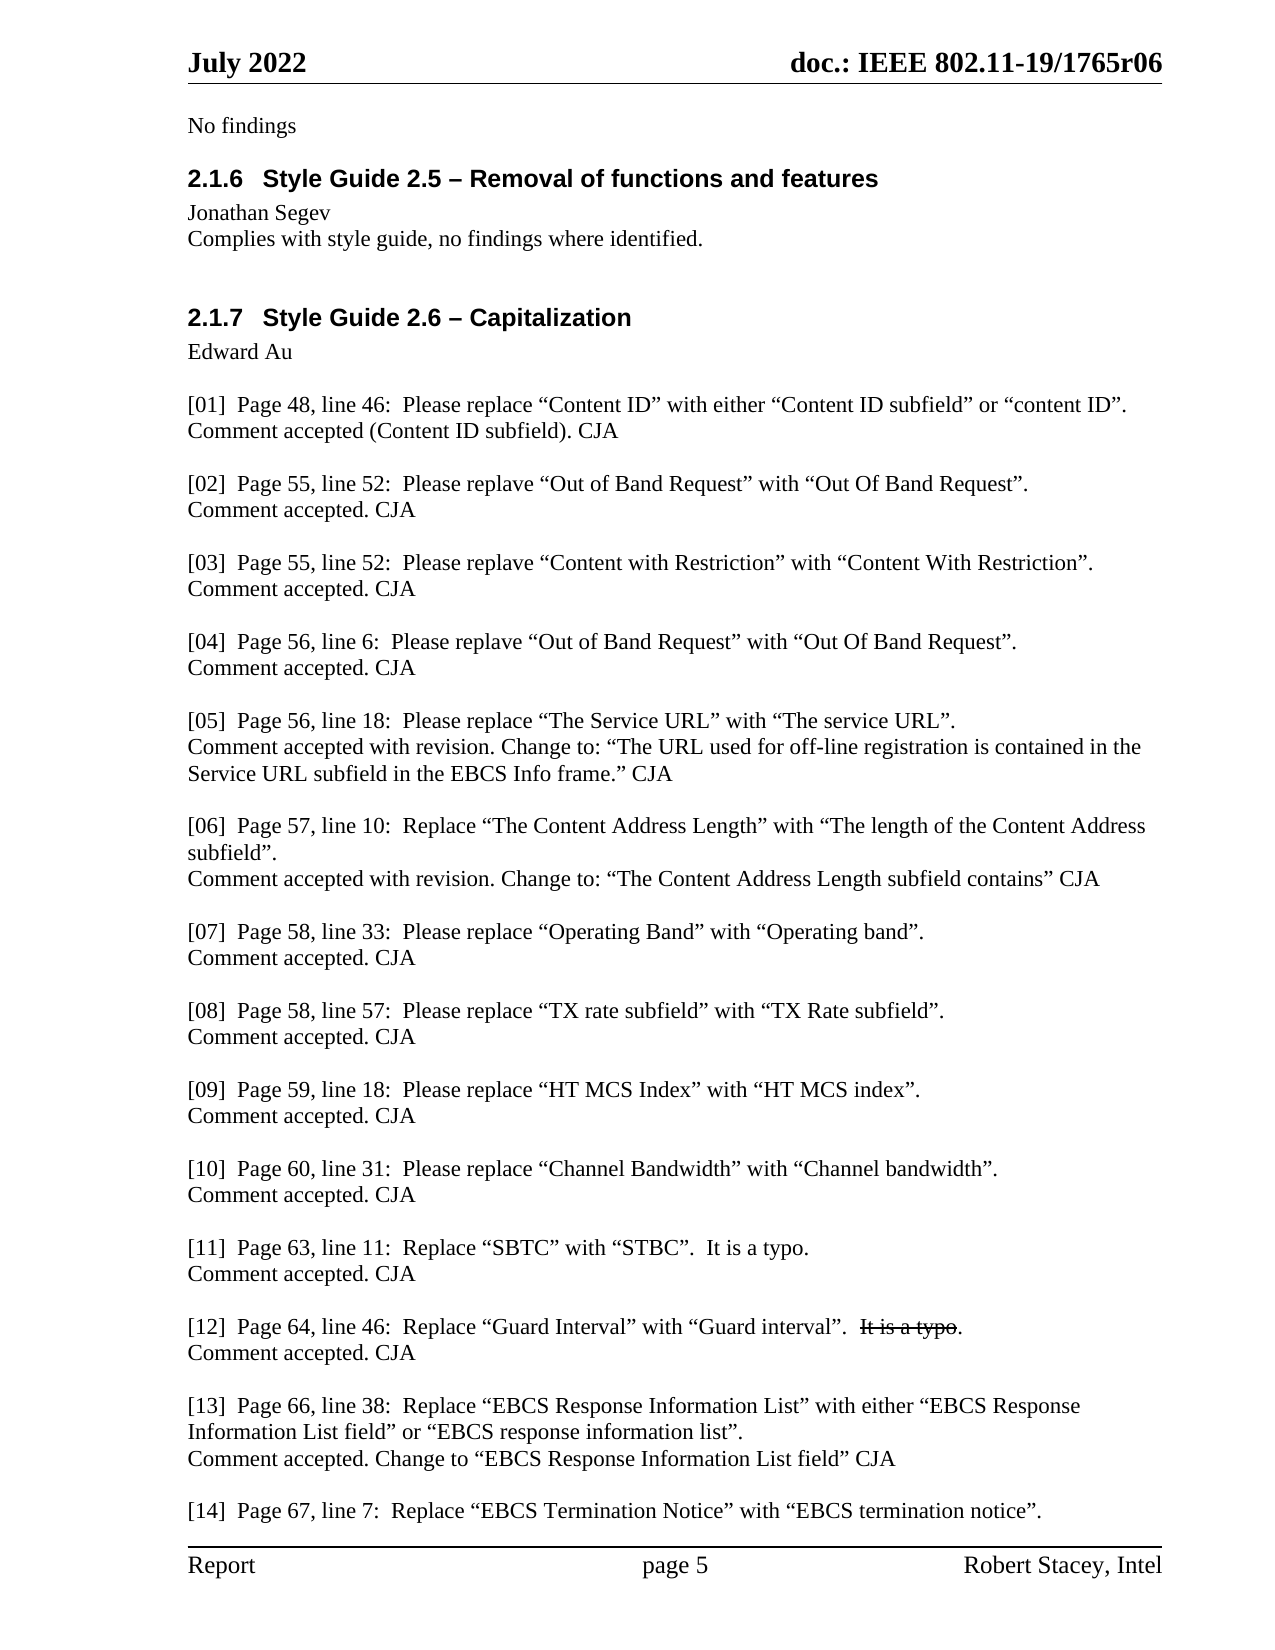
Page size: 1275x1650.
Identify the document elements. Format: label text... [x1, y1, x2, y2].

text [14] Page 67, line 7: Replace “EBCS Termination Notice” with “EBCS termination notice”. [187, 1497, 1162, 1524]
text [11] Page 63, line 11: Replace “SBTC” with “STBC”. It is a typo. [187, 1234, 1162, 1260]
text Comment accepted. CJA [187, 1260, 1162, 1287]
text [10] Page 60, line 31: Please replace “Channel Bandwidth” with “Channel bandwidth”. [187, 1155, 1162, 1181]
text Jonathan Segev [187, 199, 1162, 225]
text [12] Page 64, line 46: Replace “Guard Interval” with “Guard interval”. It is a typo. [187, 1313, 1162, 1339]
text Comment accepted. CJA [187, 1023, 1162, 1049]
text Comment accepted. CJA [187, 575, 1162, 601]
text [02] Page 55, line 52: Please replave “Out of Band Request” with “Out Of Band Request”. [187, 470, 1162, 496]
text Complies with style guide, no findings where identified. [187, 225, 1162, 252]
text Edward Au [187, 338, 1162, 364]
text [09] Page 59, line 18: Please replace “HT MCS Index” with “HT MCS index”. [187, 1076, 1162, 1102]
text Comment accepted. CJA [187, 1181, 1162, 1208]
subtitle Style Guide 2.5 – Removal of functions and features [187, 164, 1162, 193]
text No findings [187, 112, 1162, 139]
text [07] Page 58, line 33: Please replace “Operating Band” with “Operating band”. [187, 918, 1162, 944]
text Comment accepted. CJA [187, 1339, 1162, 1366]
text Comment accepted. Change to “EBCS Response Information List field” CJA [187, 1445, 1162, 1471]
text [03] Page 55, line 52: Please replave “Content with Restriction” with “Content With Restriction”. [187, 549, 1162, 575]
text Comment accepted with revision. Change to: “The URL used for off-line registration is contained in the Service URL subfield in the EBCS Info frame.” CJA [187, 733, 1162, 786]
text Comment accepted. CJA [187, 496, 1162, 522]
text Comment accepted. CJA [187, 944, 1162, 970]
text Comment accepted (Content ID subfield). CJA [187, 417, 1162, 443]
text Comment accepted. CJA [187, 1102, 1162, 1128]
text [13] Page 66, line 38: Replace “EBCS Response Information List” with either “EBCS Response Information List field” or “EBCS response information list”. [187, 1392, 1162, 1445]
text [06] Page 57, line 10: Replace “The Content Address Length” with “The length of the Content Address subfield”. [187, 812, 1162, 865]
text [04] Page 56, line 6: Please replave “Out of Band Request” with “Out Of Band Request”. [187, 628, 1162, 654]
text [01] Page 48, line 46: Please replace “Content ID” with either “Content ID subfield” or “content ID”. [187, 391, 1162, 417]
text Comment accepted with revision. Change to: “The Content Address Length subfield contains” CJA [187, 865, 1162, 891]
text [08] Page 58, line 57: Please replace “TX rate subfield” with “TX Rate subfield”. [187, 997, 1162, 1023]
subtitle Style Guide 2.6 – Capitalization [187, 303, 1162, 332]
text Comment accepted. CJA [187, 654, 1162, 681]
text [05] Page 56, line 18: Please replace “The Service URL” with “The service URL”. [187, 707, 1162, 733]
